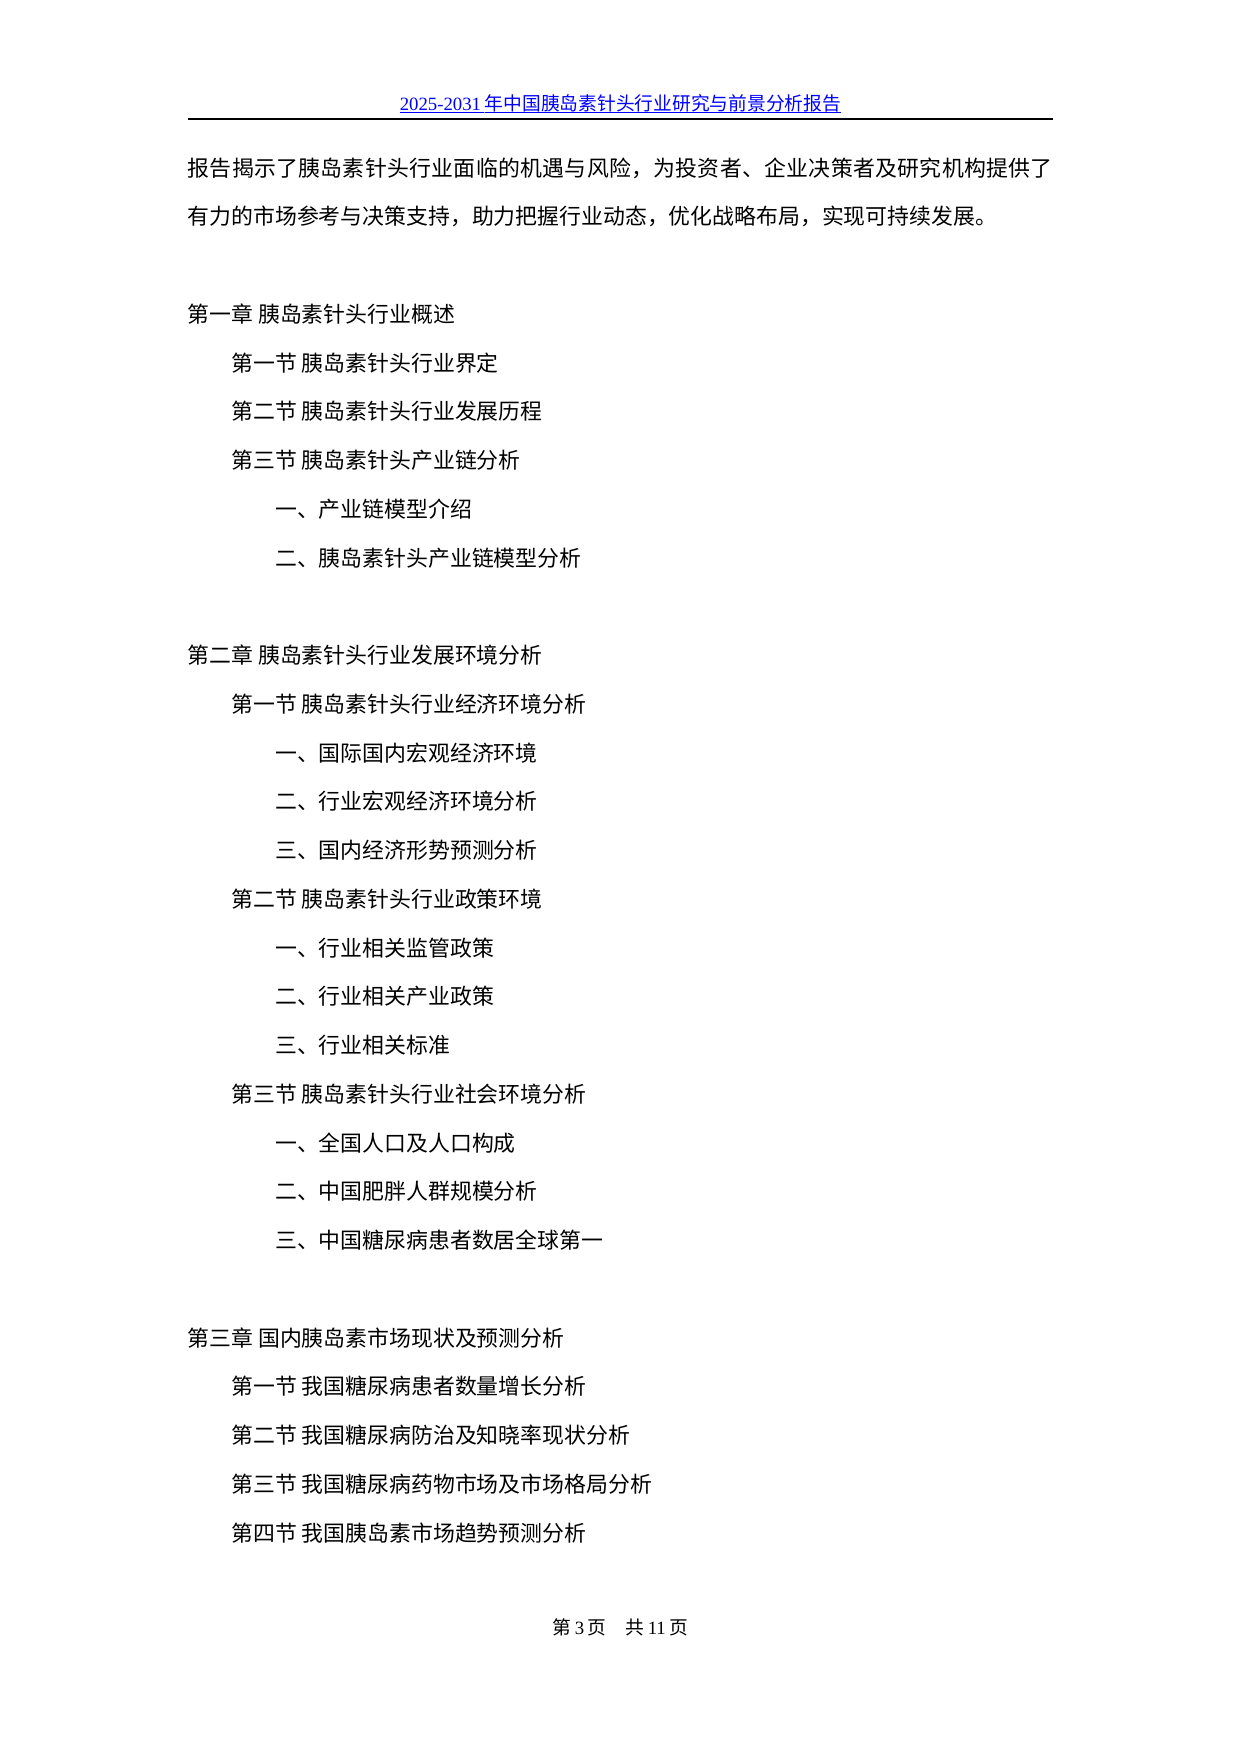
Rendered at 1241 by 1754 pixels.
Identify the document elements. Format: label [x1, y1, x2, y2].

text [187, 150, 1053, 1548]
